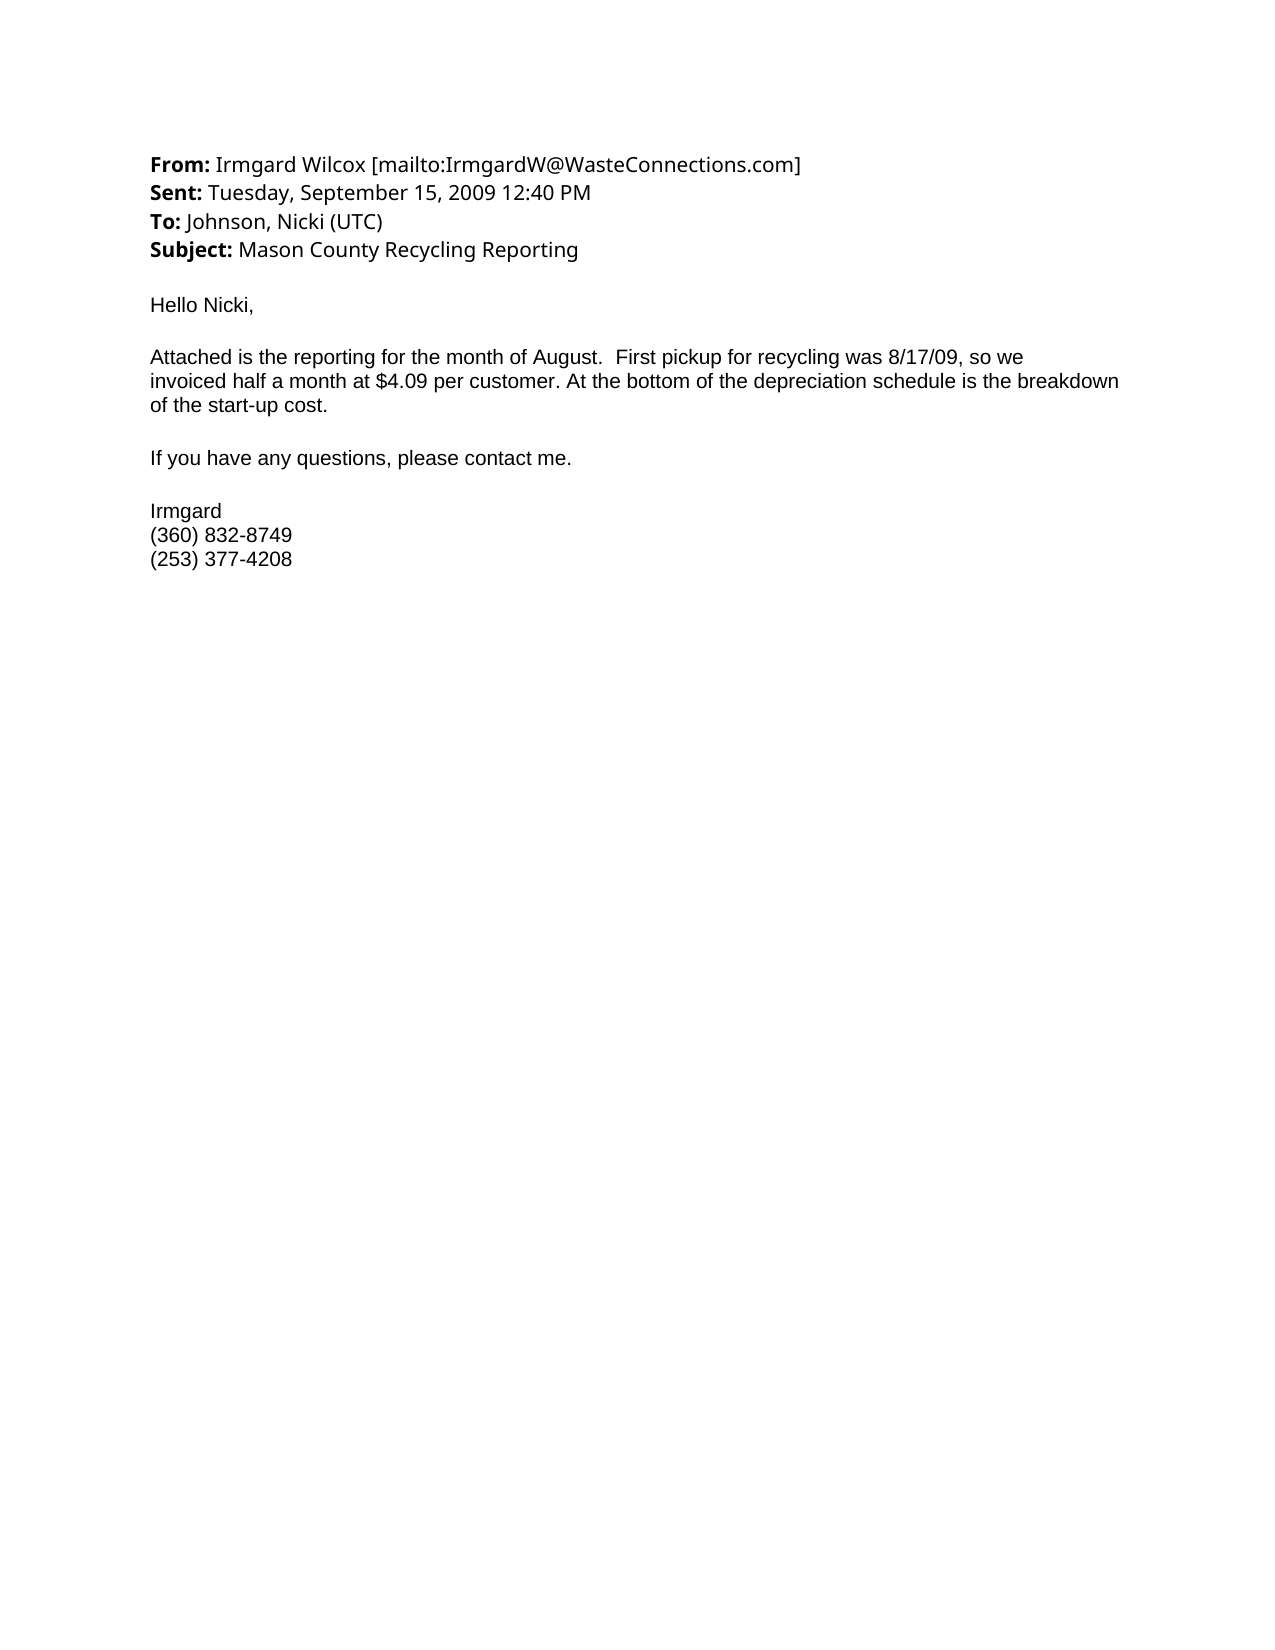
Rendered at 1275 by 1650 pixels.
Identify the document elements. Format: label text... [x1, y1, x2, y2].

text (360) 832-8749 [150, 522, 1125, 546]
text Irmgard [150, 498, 1125, 522]
text From: Irmgard Wilcox [mailto:IrmgardW@WasteConnections.com] Sent: Tuesday, September 15, 2009 12:40 PM To: Johnson, Nicki (UTC) Subject: Mason County Recycling Reporting [150, 150, 1125, 264]
text If you have any questions, please contact me. [150, 446, 1125, 470]
text Hello Nicki, [150, 292, 1125, 316]
text (253) 377-4208 [150, 546, 1125, 570]
text Attached is the reporting for the month of August. First pickup for recycling was 8/17/09, so we invoiced half a month at $4.09 per customer. At the bottom of the depreciation schedule is the breakdown of the start-up cost. [150, 345, 1125, 417]
